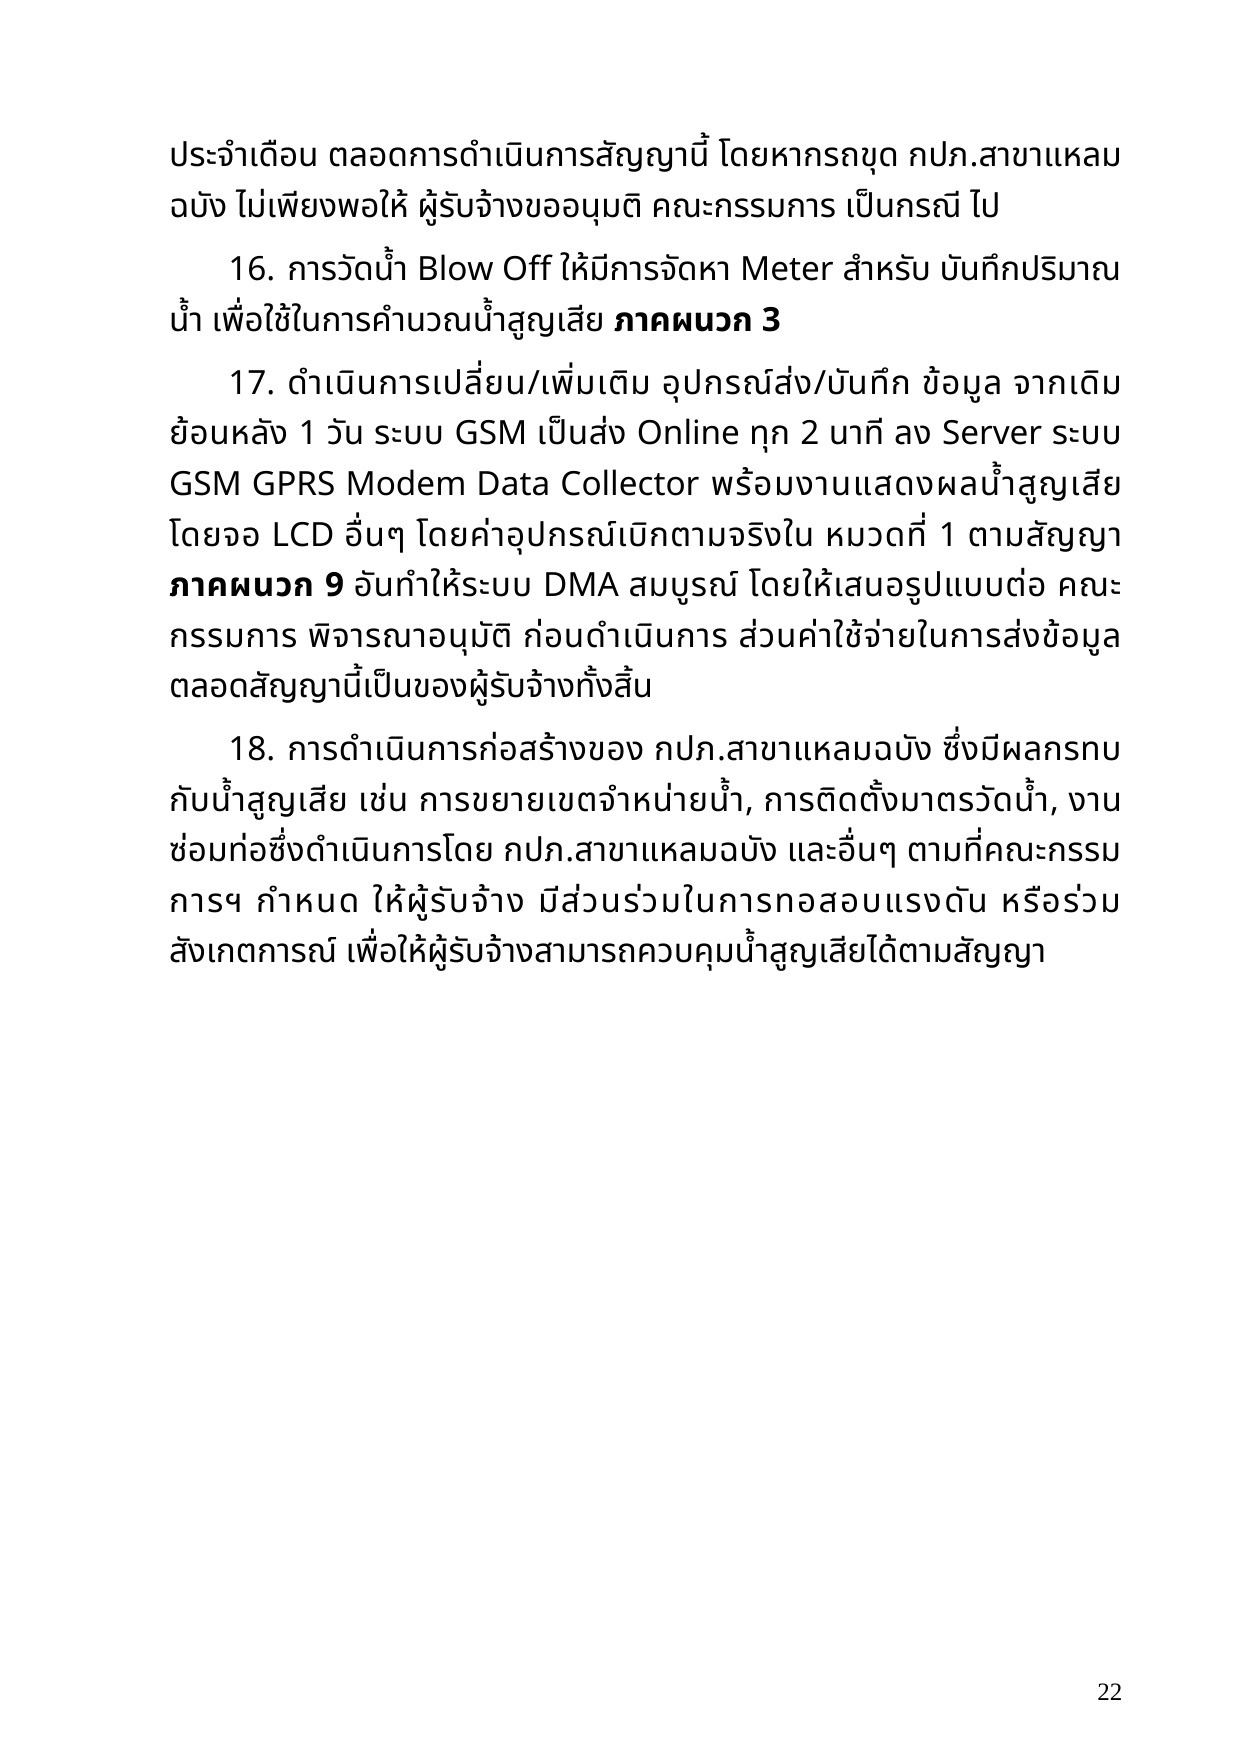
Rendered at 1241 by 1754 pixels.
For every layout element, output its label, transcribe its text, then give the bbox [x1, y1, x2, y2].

list การดำเนินการก่อสร้างของ กปภ.สาขาแหลมฉบัง ซึ่งมีผลกรทบกับน้ำสูญเสีย เช่น การขยายเขตจำหน่ายน้ำ, การติดตั้งมาตรวัดน้ำ, งานซ่อมท่อซึ่งดำเนินการโดย กปภ.สาขาแหลมฉบัง และอื่นๆ ตามที่คณะกรรมการฯ กำหนด ให้ผู้รับจ้าง มีส่วนร่วมในการทอสอบแรงดัน หรือร่วมสังเกตการณ์ เพื่อให้ผู้รับจ้างสามารถควบคุมน้ำสูญเสียได้ตามสัญญา [169, 725, 1122, 978]
list ดำเนินการเปลี่ยน/เพิ่มเติม อุปกรณ์ส่ง/บันทึก ข้อมูล จากเดิม ย้อนหลัง 1 วัน ระบบ GSM เป็นส่ง Online ทุก 2 นาที ลง Server ระบบ GSM GPRS Modem Data Collector พร้อมงานแสดงผลน้ำสูญเสียโดยจอ LCD อื่นๆ โดยค่าอุปกรณ์เบิกตามจริงใน หมวดที่ 1 ตามสัญญา ภาคผนวก 9 อันทำให้ระบบ DMA สมบูรณ์ โดยให้เสนอรูปแบบต่อ คณะกรรมการ พิจารณาอนุมัติ ก่อนดำเนินการ ส่วนค่าใช้จ่ายในการส่งข้อมูลตลอดสัญญานี้เป็นของผู้รับจ้างทั้งสิ้น [169, 358, 1122, 712]
list การวัดน้ำ Blow Off ให้มีการจัดหา Meter สำหรับ บันทึกปริมาณน้ำ เพื่อใช้ในการคำนวณน้ำสูญเสีย ภาคผนวก 3 [169, 245, 1122, 346]
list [169, 131, 1122, 232]
